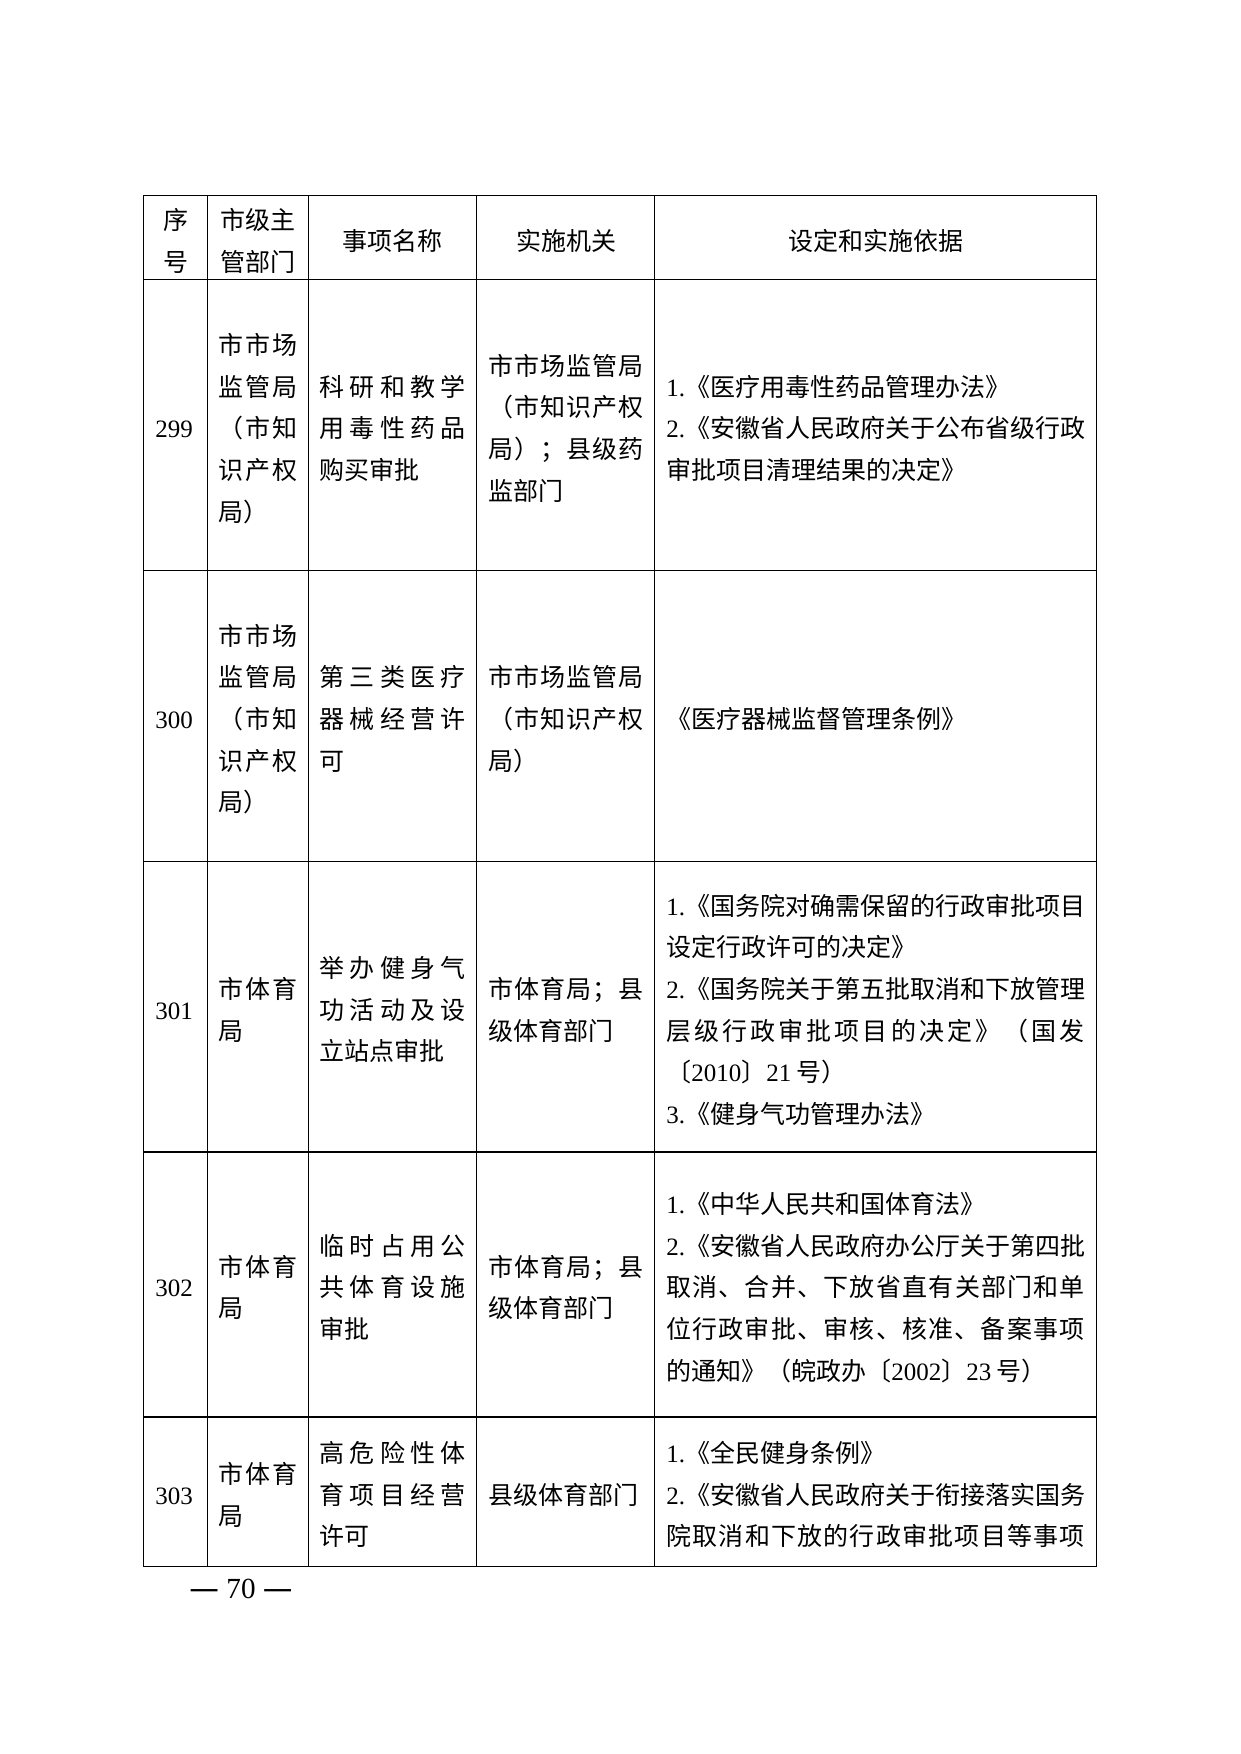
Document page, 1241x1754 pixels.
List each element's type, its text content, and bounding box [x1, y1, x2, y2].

table_cell 1.《中华人民共和国体育法》 2.《安徽省人民政府办公厅关于第四批取消、合并、下放省直有关部门和单位行政审批、审核、核准、备案事项的通知》（皖政办〔2002〕23号） [655, 1153, 1096, 1416]
table_cell 市市场监管局（市知识产权局） [477, 571, 654, 861]
table_cell 市市场监管局（市知识产权局） [208, 280, 308, 570]
table_header 市级主管部门 [208, 196, 308, 279]
table_cell 市体育局 [208, 1153, 308, 1416]
table_cell [144, 1418, 207, 1566]
table_header 实施机关 [477, 196, 654, 279]
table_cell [655, 1418, 1096, 1566]
table_cell 《医疗器械监督管理条例》 [655, 571, 1096, 861]
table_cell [655, 280, 1096, 570]
table_cell 县级体育部门 [477, 1418, 654, 1566]
table_cell 临时占用公共体育设施审批 [309, 1153, 476, 1416]
table_cell [144, 862, 207, 1151]
table_cell 市市场监管局（市知识产权局） [208, 571, 308, 861]
table_header 序号 [144, 196, 207, 279]
table_header 设定和实施依据 [655, 196, 1096, 279]
table_cell 市体育局；县级体育部门 [477, 862, 654, 1151]
table_cell 市体育局 [208, 1418, 308, 1566]
table_cell 举办健身气功活动及设立站点审批 [309, 862, 476, 1151]
table_cell 市体育局 [208, 862, 308, 1151]
table_cell [144, 280, 207, 570]
table_header 事项名称 [309, 196, 476, 279]
table_cell [144, 1153, 207, 1416]
table_cell 市市场监管局（市知识产权局）；县级药监部门 [477, 280, 654, 570]
table_cell 第三类医疗器械经营许可 [309, 571, 476, 861]
table_cell 高危险性体育项目经营许可 [309, 1418, 476, 1566]
table_cell 1.《国务院对确需保留的行政审批项目设定行政许可的决定》 2.《国务院关于第五批取消和下放管理层级行政审批项目的决定》（国发〔2010〕21号） 3.《健身气功管理办法》 [655, 862, 1096, 1151]
table_cell [144, 571, 207, 861]
table_cell 市体育局；县级体育部门 [477, 1153, 654, 1416]
table_cell 科研和教学用毒性药品购买审批 [309, 280, 476, 570]
